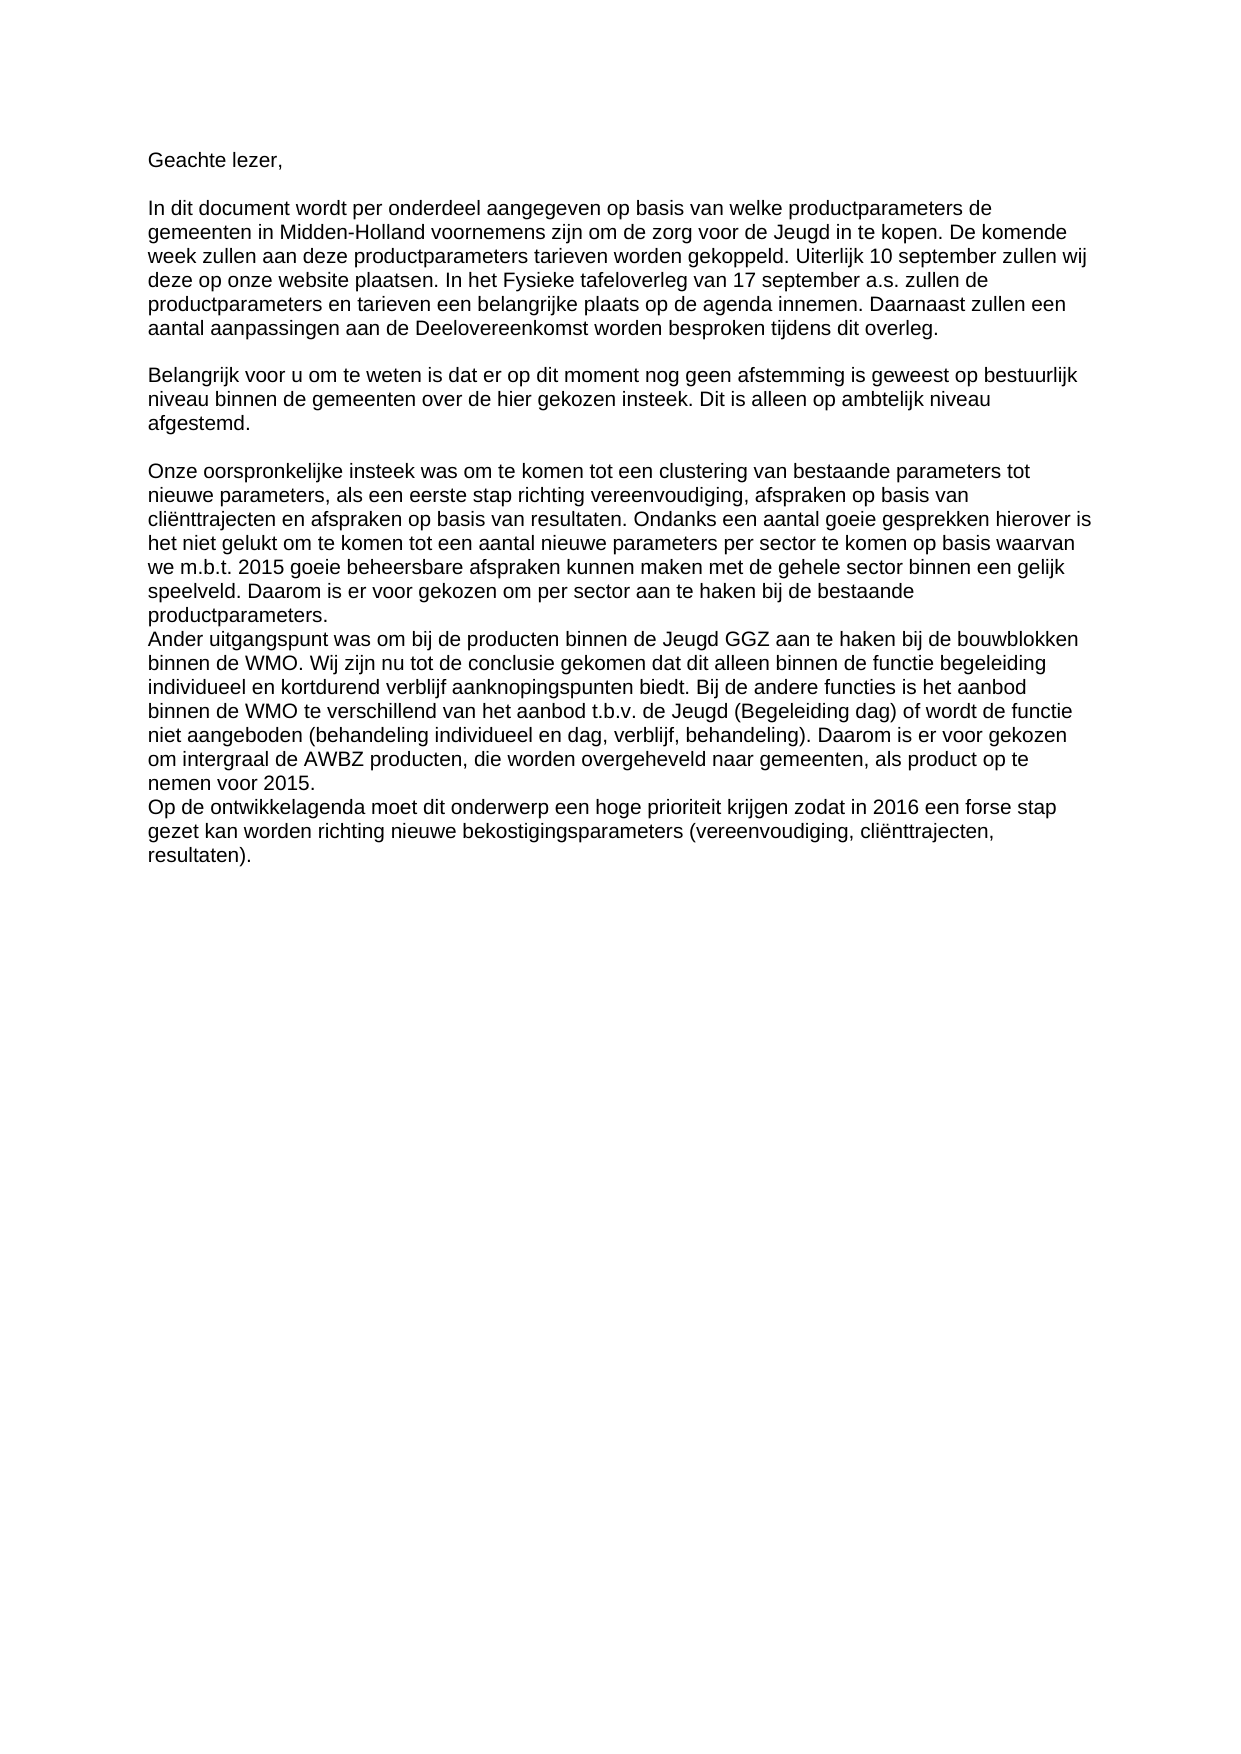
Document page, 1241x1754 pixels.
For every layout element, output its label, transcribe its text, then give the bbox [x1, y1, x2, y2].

text In dit document wordt per onderdeel aangegeven op basis van welke productparameters de gemeenten in Midden-Holland voornemens zijn om de zorg voor de Jeugd in te kopen. De komende week zullen aan deze productparameters tarieven worden gekoppeld. Uiterlijk 10 september zullen wij deze op onze website plaatsen. In het Fysieke tafeloverleg van 17 september a.s. zullen de productparameters en tarieven een belangrijke plaats op de agenda innemen. Daarnaast zullen een aantal aanpassingen aan de Deelovereenkomst worden besproken tijdens dit overleg. [148, 196, 1093, 339]
text Op de ontwikkelagenda moet dit onderwerp een hoge prioriteit krijgen zodat in 2016 een forse stap gezet kan worden richting nieuwe bekostigingsparameters (vereenvoudiging, cliënttrajecten, resultaten). [148, 794, 1093, 866]
text Ander uitgangspunt was om bij de producten binnen de Jeugd GGZ aan te haken bij de bouwblokken binnen de WMO. Wij zijn nu tot de conclusie gekomen dat dit alleen binnen de functie begeleiding individueel en kortdurend verblijf aanknopingspunten biedt. Bij de andere functies is het aanbod binnen de WMO te verschillend van het aanbod t.b.v. de Jeugd (Begeleiding dag) of wordt de functie niet aangeboden (behandeling individueel en dag, verblijf, behandeling). Daarom is er voor gekozen om intergraal de AWBZ producten, die worden overgeheveld naar gemeenten, als product op te nemen voor 2015. [148, 627, 1093, 794]
text Onze oorspronkelijke insteek was om te komen tot een clustering van bestaande parameters tot nieuwe parameters, als een eerste stap richting vereenvoudiging, afspraken op basis van cliënttrajecten en afspraken op basis van resultaten. Ondanks een aantal goeie gesprekken hierover is het niet gelukt om te komen tot een aantal nieuwe parameters per sector te komen op basis waarvan we m.b.t. 2015 goeie beheersbare afspraken kunnen maken met de gehele sector binnen een gelijk speelveld. Daarom is er voor gekozen om per sector aan te haken bij de bestaande productparameters. [148, 459, 1093, 627]
text Belangrijk voor u om te weten is dat er op dit moment nog geen afstemming is geweest op bestuurlijk niveau binnen de gemeenten over de hier gekozen insteek. Dit is alleen op ambtelijk niveau afgestemd. [148, 363, 1093, 435]
text Geachte lezer, [148, 148, 1093, 172]
